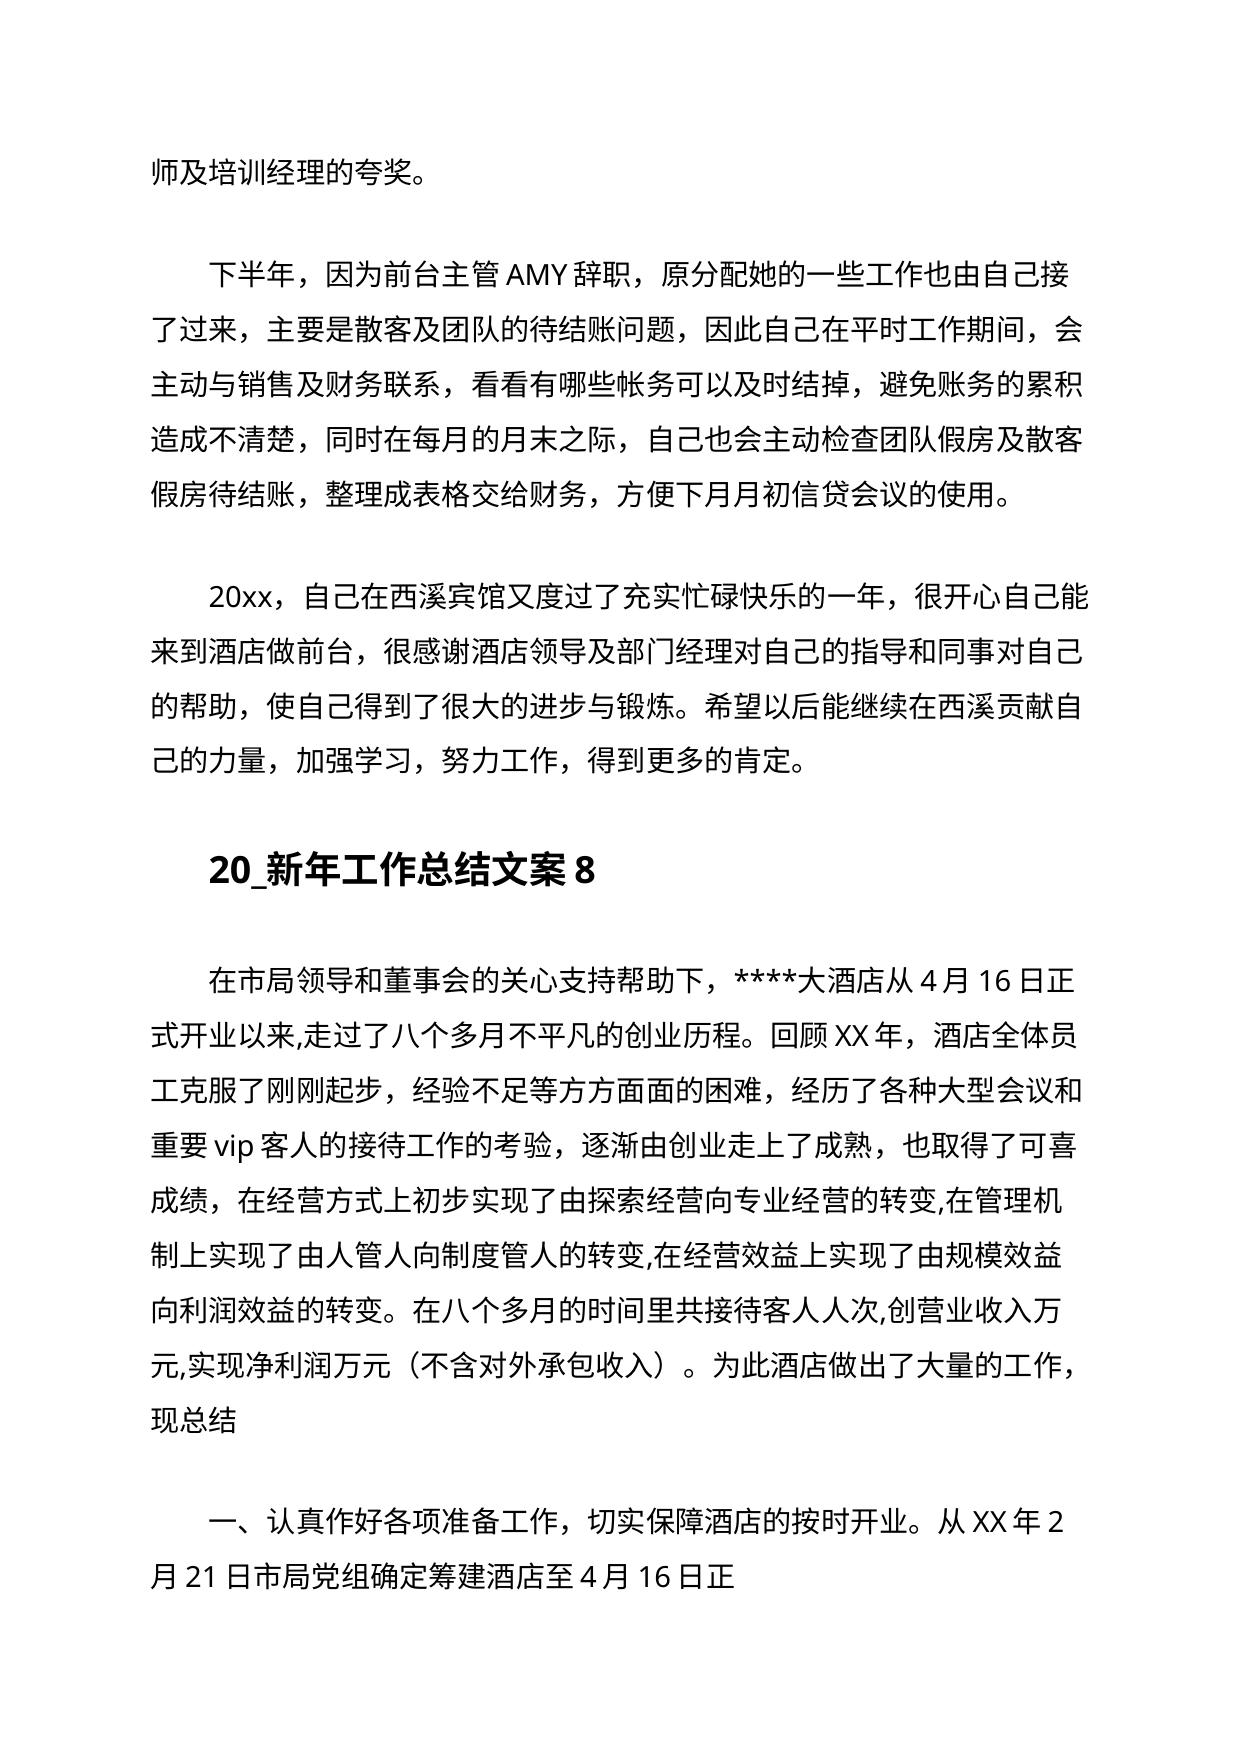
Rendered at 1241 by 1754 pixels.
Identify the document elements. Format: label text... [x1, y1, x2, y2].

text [150, 150, 1090, 192]
text 20xx，自己在西溪宾馆又度过了充实忙碌快乐的一年，很开心自己能来到酒店做前台，很感谢酒店领导及部门经理对自己的指导和同事对自己的帮助，使自己得到了很大的进步与锻炼。希望以后能继续在西溪贡献自己的力量，加强学习，努力工作，得到更多的肯定。 [150, 573, 1090, 780]
text 在市局领导和董事会的关心支持帮助下，****大酒店从4月16日正式开业以来,走过了八个多月不平凡的创业历程。回顾XX年，酒店全体员工克服了刚刚起步，经验不足等方方面面的困难，经历了各种大型会议和重要vip客人的接待工作的考验，逐渐由创业走上了成熟，也取得了可喜成绩，在经营方式上初步实现了由探索经营向专业经营的转变,在管理机制上实现了由人管人向制度管人的转变,在经营效益上实现了由规模效益向利润效益的转变。在八个多月的时间里共接待客人人次,创营业收入万元,实现净利润万元（不含对外承包收入）。为此酒店做出了大量的工作，现总结 [150, 957, 1090, 1439]
text 下半年，因为前台主管AMY辞职，原分配她的一些工作也由自己接了过来，主要是散客及团队的待结账问题，因此自己在平时工作期间，会主动与销售及财务联系，看看有哪些帐务可以及时结掉，避免账务的累积造成不清楚，同时在每月的月末之际，自己也会主动检查团队假房及散客假房待结账，整理成表格交给财务，方便下月月初信贷会议的使用。 [150, 252, 1090, 514]
text 一、认真作好各项准备工作，切实保障酒店的按时开业。从XX年2月21日市局党组确定筹建酒店至4月16日正 [150, 1499, 1090, 1596]
text 20_新年工作总结文案8 [150, 840, 1090, 894]
